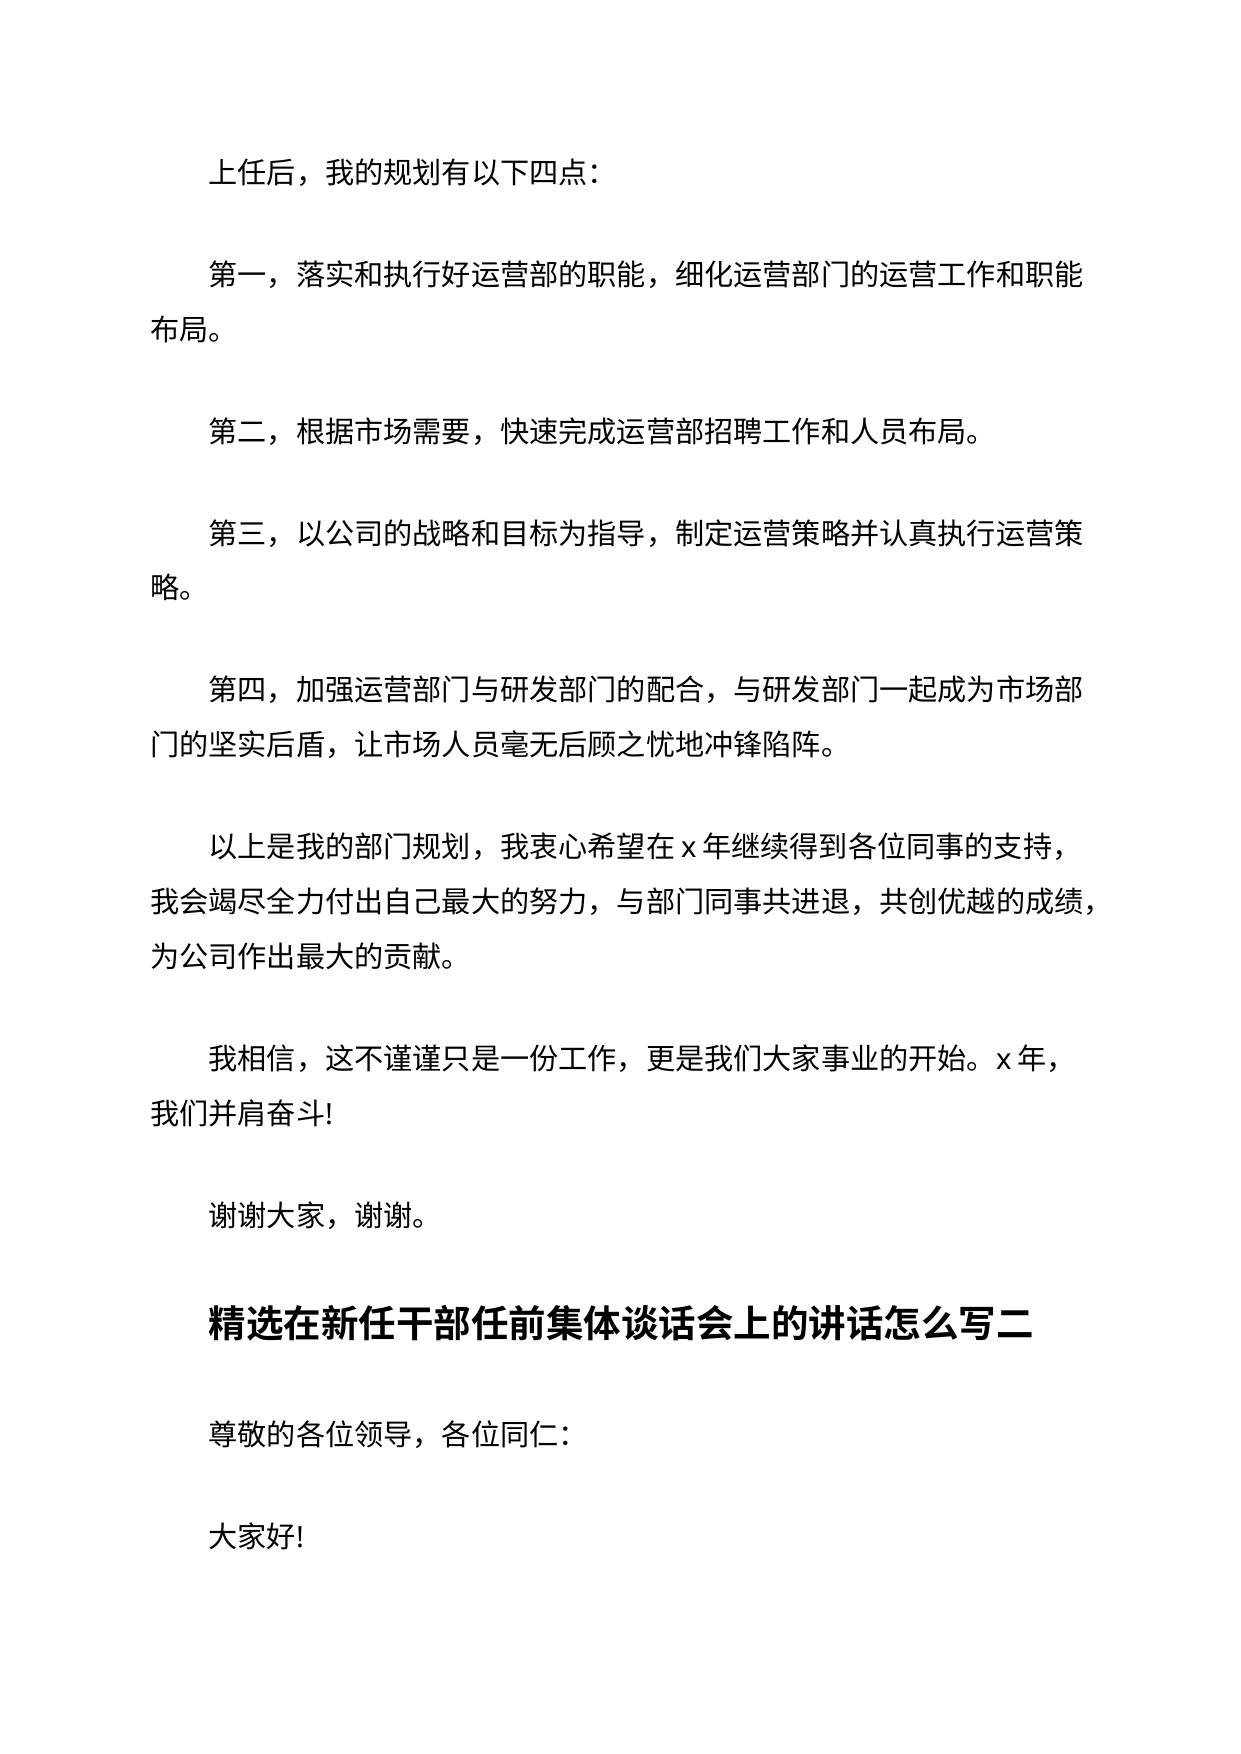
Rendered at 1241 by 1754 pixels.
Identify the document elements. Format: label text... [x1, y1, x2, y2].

text 以上是我的部门规划，我衷心希望在x年继续得到各位同事的支持，我会竭尽全力付出自己最大的努力，与部门同事共进退，共创优越的成绩，为公司作出最大的贡献。 [150, 823, 1090, 976]
text 第一，落实和执行好运营部的职能，细化运营部门的运营工作和职能布局。 [150, 252, 1090, 349]
text 上任后，我的规划有以下四点： [150, 150, 1090, 192]
text 我相信，这不谨谨只是一份工作，更是我们大家事业的开始。x年，我们并肩奋斗! [150, 1035, 1090, 1133]
text 大家好! [150, 1513, 1090, 1556]
text 第三，以公司的战略和目标为指导，制定运营策略并认真执行运营策略。 [150, 510, 1090, 607]
text 第四，加强运营部门与研发部门的配合，与研发部门一起成为市场部门的坚实后盾，让市场人员毫无后顾之忧地冲锋陷阵。 [150, 667, 1090, 764]
text 谢谢大家，谢谢。 [150, 1192, 1090, 1234]
text 尊敬的各位领导，各位同仁： [150, 1411, 1090, 1454]
text 第二，根据市场需要，快速完成运营部招聘工作和人员布局。 [150, 408, 1090, 451]
text 精选在新任干部任前集体谈话会上的讲话怎么写二 [150, 1294, 1090, 1348]
